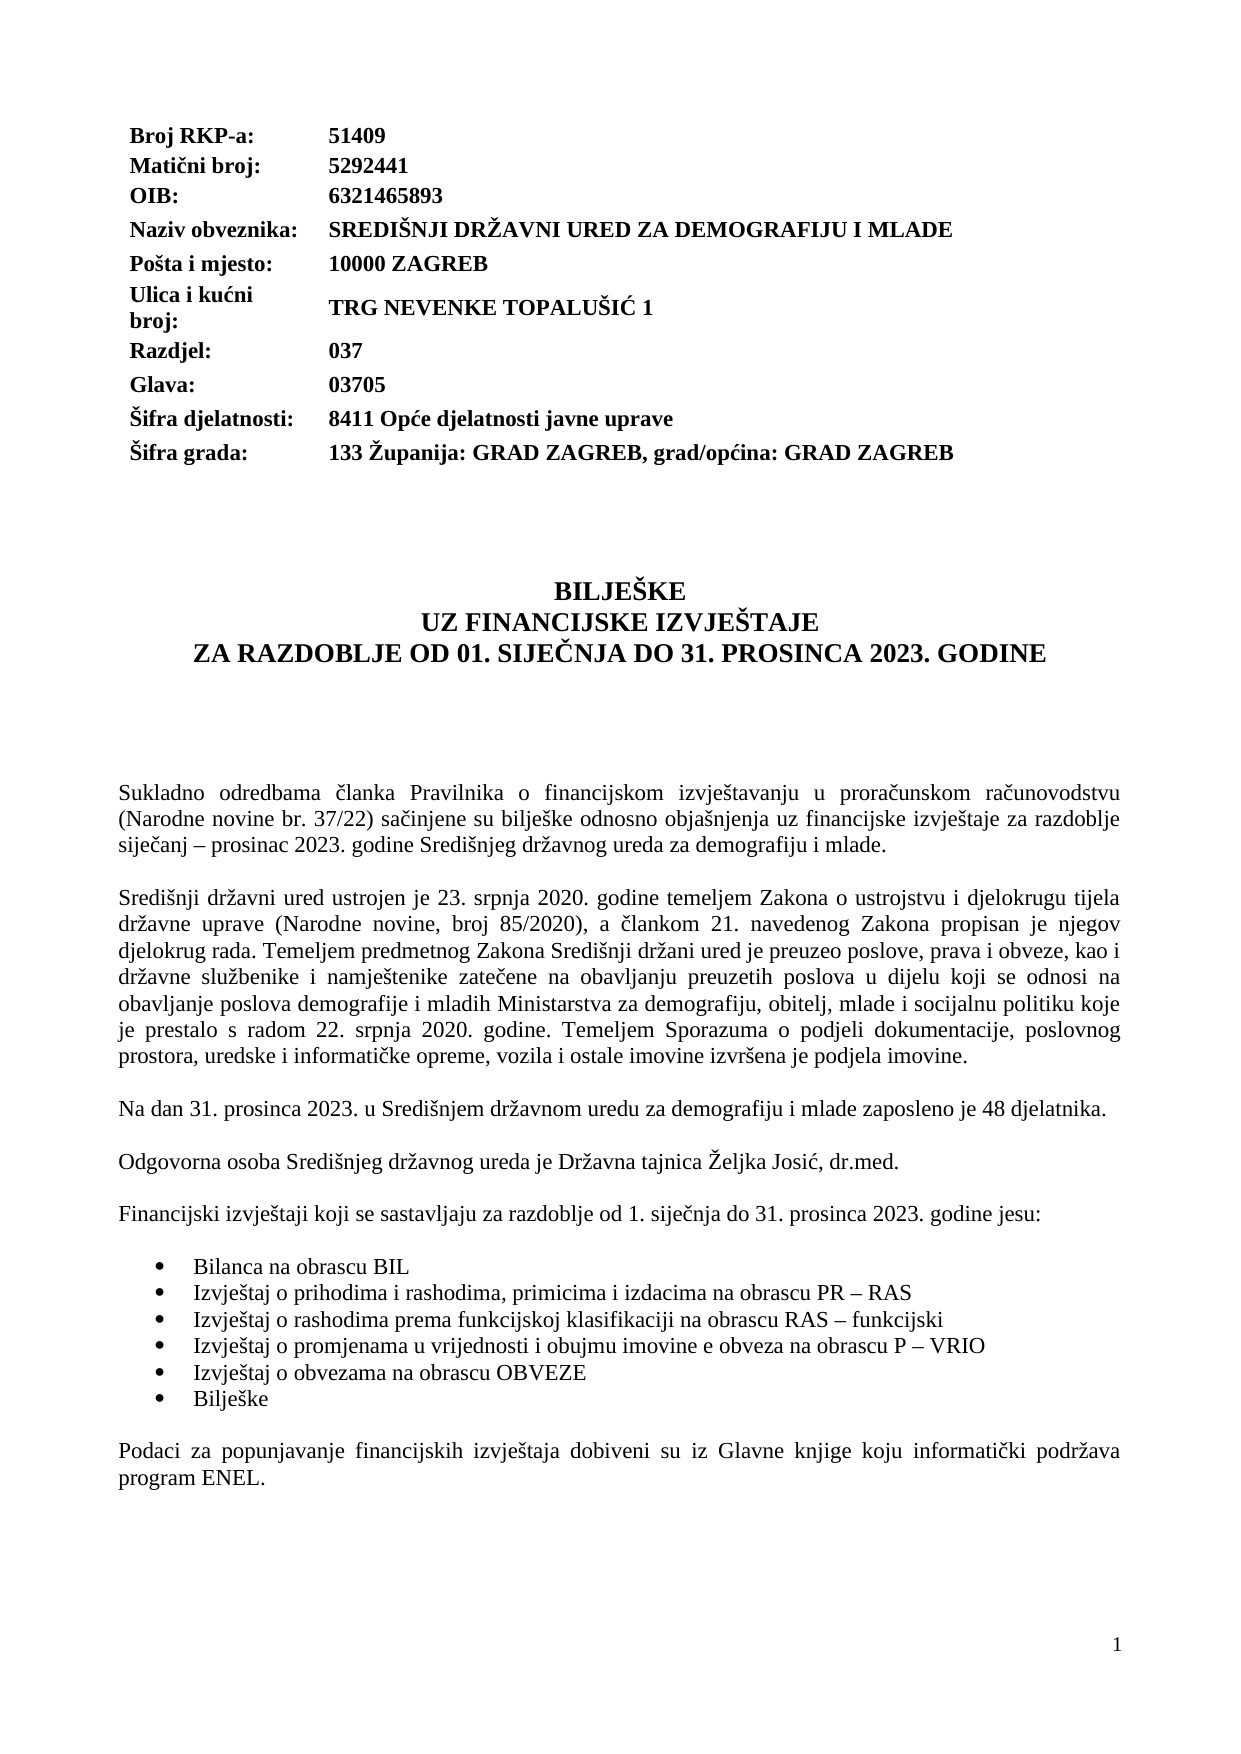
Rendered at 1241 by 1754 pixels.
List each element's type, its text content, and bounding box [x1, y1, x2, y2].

list Izvještaj o rashodima prema funkcijskoj klasifikaciji na obrascu RAS – funkcijski [156, 1306, 1122, 1332]
table_cell Matični broj: [118, 152, 317, 178]
table_cell 8411 Opće djelatnosti javne uprave [317, 402, 1083, 436]
table_cell TRG NEVENKE TOPALUŠIĆ 1 [317, 281, 1083, 333]
text ZA RAZDOBLJE OD 01. SIJEČNJA DO 31. PROSINCA 2023. GODINE [118, 637, 1122, 668]
list Izvještaj o promjenama u vrijednosti i obujmu imovine e obveza na obrascu P – VRIO [156, 1332, 1122, 1358]
text Financijski izvještaji koji se sastavljaju za razdoblje od 1. siječnja do 31. prosinca 2023. godine jesu: [118, 1200, 1122, 1227]
list Izvještaj o prihodima i rashodima, primicima i izdacima na obrascu PR – RAS [156, 1279, 1122, 1306]
table_cell Naziv obveznika: [118, 213, 317, 247]
table_cell 03705 [317, 368, 1083, 402]
table_cell OIB: [118, 179, 317, 213]
table_cell Pošta i mjesto: [118, 247, 317, 281]
text Sukladno odredbama članka Pravilnika o financijskom izvještavanju u proračunskom računovodstvu (Narodne novine br. 37/22) sačinjene su bilješke odnosno objašnjenja uz financijske izvještaje za razdoblje siječanj – prosinac 2023. godine Središnjeg državnog ureda za demografiju i mlade. [118, 779, 1122, 858]
list Izvještaj o obvezama na obrascu OBVEZE [156, 1358, 1122, 1385]
table_cell 5292441 [317, 152, 1083, 178]
table_cell Ulica i kućni broj: [118, 281, 317, 333]
table_cell 037 [317, 334, 1083, 367]
table_cell 6321465893 [317, 179, 1083, 213]
text Odgovorna osoba Središnjeg državnog ureda je Državna tajnica Željka Josić, dr.med. [118, 1148, 1122, 1174]
text BILJEŠKE [118, 575, 1122, 606]
table_cell 10000 ZAGREB [317, 247, 1083, 281]
table_cell 133 Županija: GRAD ZAGREB, grad/općina: GRAD ZAGREB [317, 436, 1083, 470]
list Bilanca na obrascu BIL [156, 1253, 1122, 1279]
text Na dan 31. prosinca 2023. u Središnjem državnom uredu za demografiju i mlade zaposleno je 48 djelatnika. [118, 1095, 1122, 1121]
table_header 51409 [317, 118, 1083, 152]
text Središnji državni ured ustrojen je 23. srpnja 2020. godine temeljem Zakona o ustrojstvu i djelokrugu tijela državne uprave (Narodne novine, broj 85/2020), a člankom 21. navedenog Zakona propisan je njegov djelokrug rada. Temeljem predmetnog Zakona Središnji držani ured je preuzeo poslove, prava i obveze, kao i državne službenike i namještenike zatečene na obavljanju preuzetih poslova u dijelu koji se odnosi na obavljanje poslova demografije i mladih Ministarstva za demografiju, obitelj, mlade i socijalnu politiku koje je prestalo s radom 22. srpnja 2020. godine. Temeljem Sporazuma o podjeli dokumentacije, poslovnog prostora, uredske i informatičke opreme, vozila i ostale imovine izvršena je podjela imovine. [118, 884, 1122, 1069]
table_cell Glava: [118, 368, 317, 402]
table_cell SREDIŠNJI DRŽAVNI URED ZA DEMOGRAFIJU I MLADE [317, 213, 1083, 247]
table_cell Šifra djelatnosti: [118, 402, 317, 436]
text UZ FINANCIJSKE IZVJEŠTAJE [118, 606, 1122, 637]
text Podaci za popunjavanje financijskih izvještaja dobiveni su iz Glavne knjige koju informatički podržava program ENEL. [118, 1438, 1122, 1490]
list Bilješke [156, 1385, 1122, 1411]
table_cell Razdjel: [118, 334, 317, 367]
table_header Broj RKP-a: [118, 118, 317, 152]
table_cell Šifra grada: [118, 436, 317, 470]
